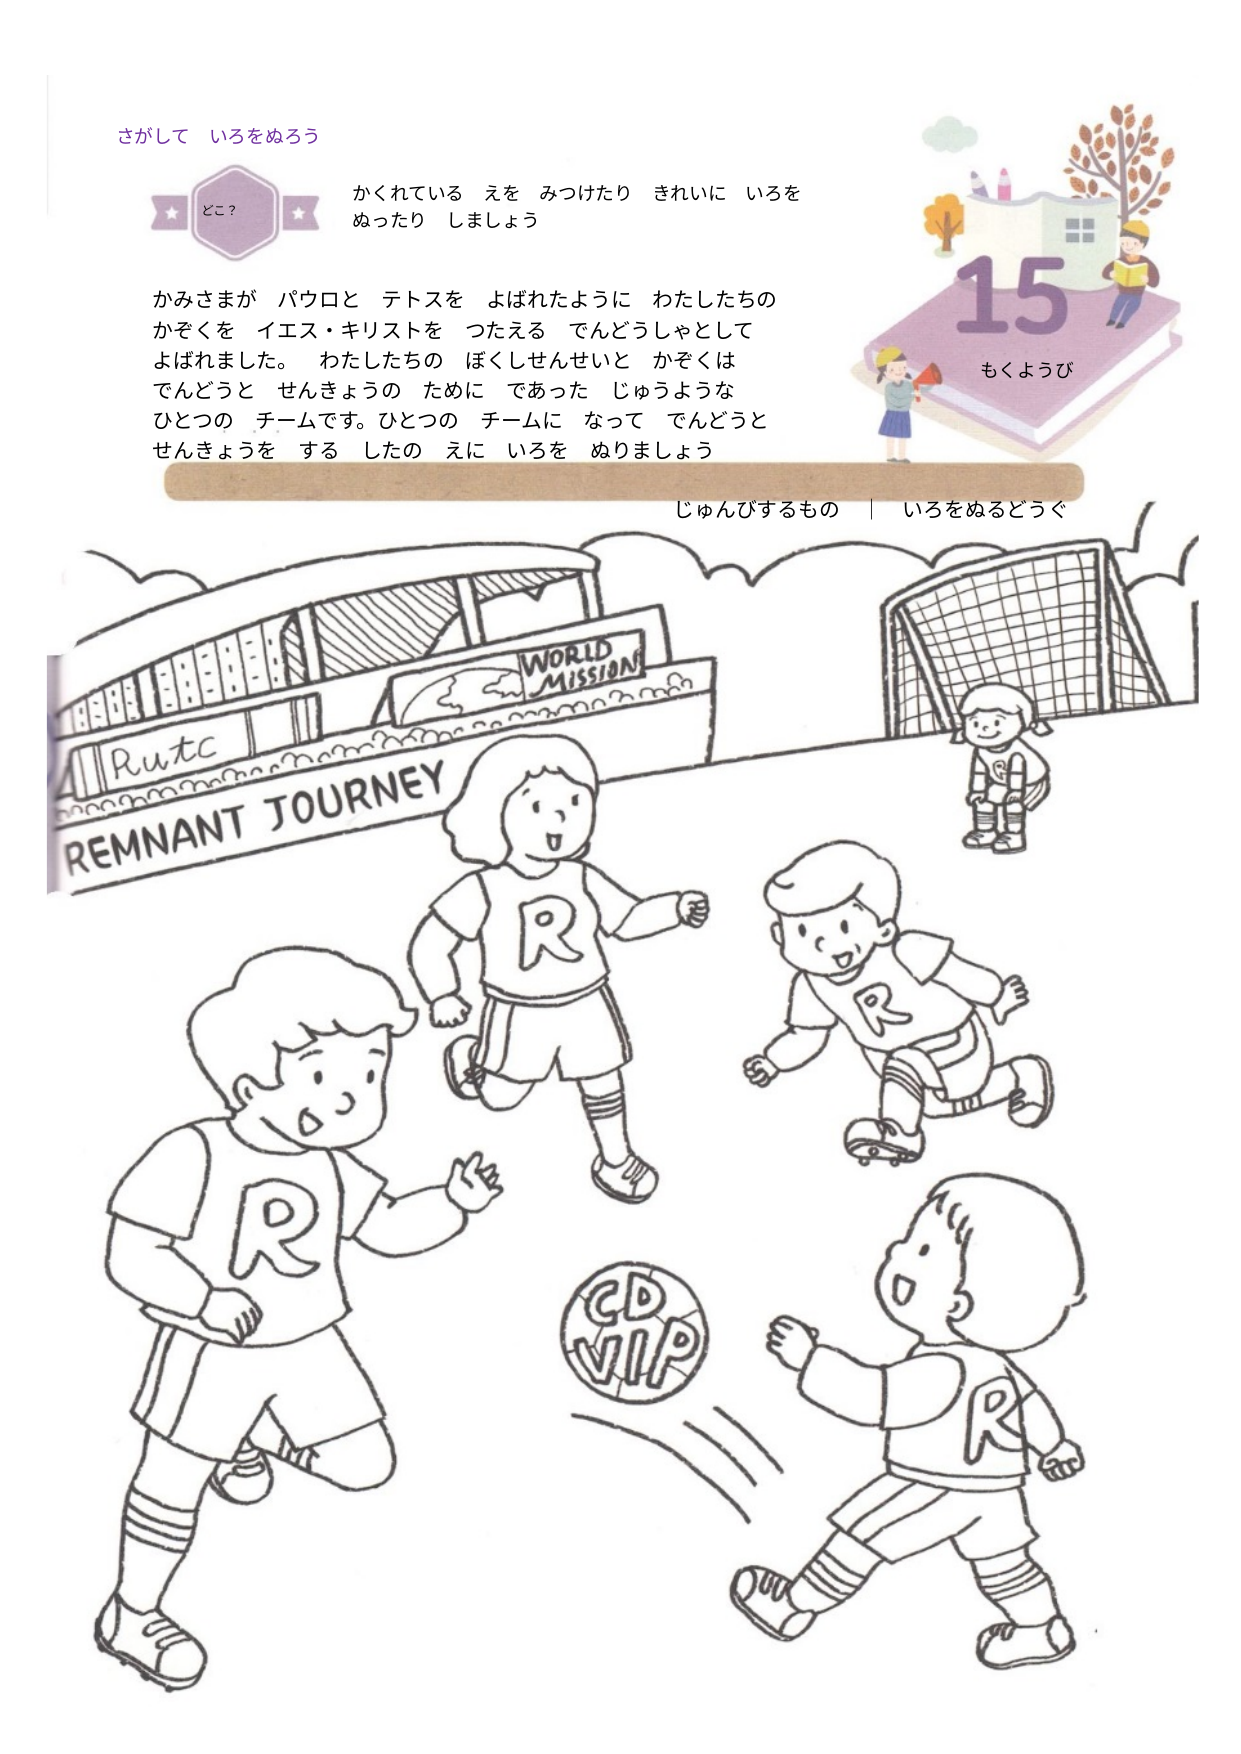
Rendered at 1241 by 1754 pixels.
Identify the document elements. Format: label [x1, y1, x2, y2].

picture [46, 75, 1199, 1707]
